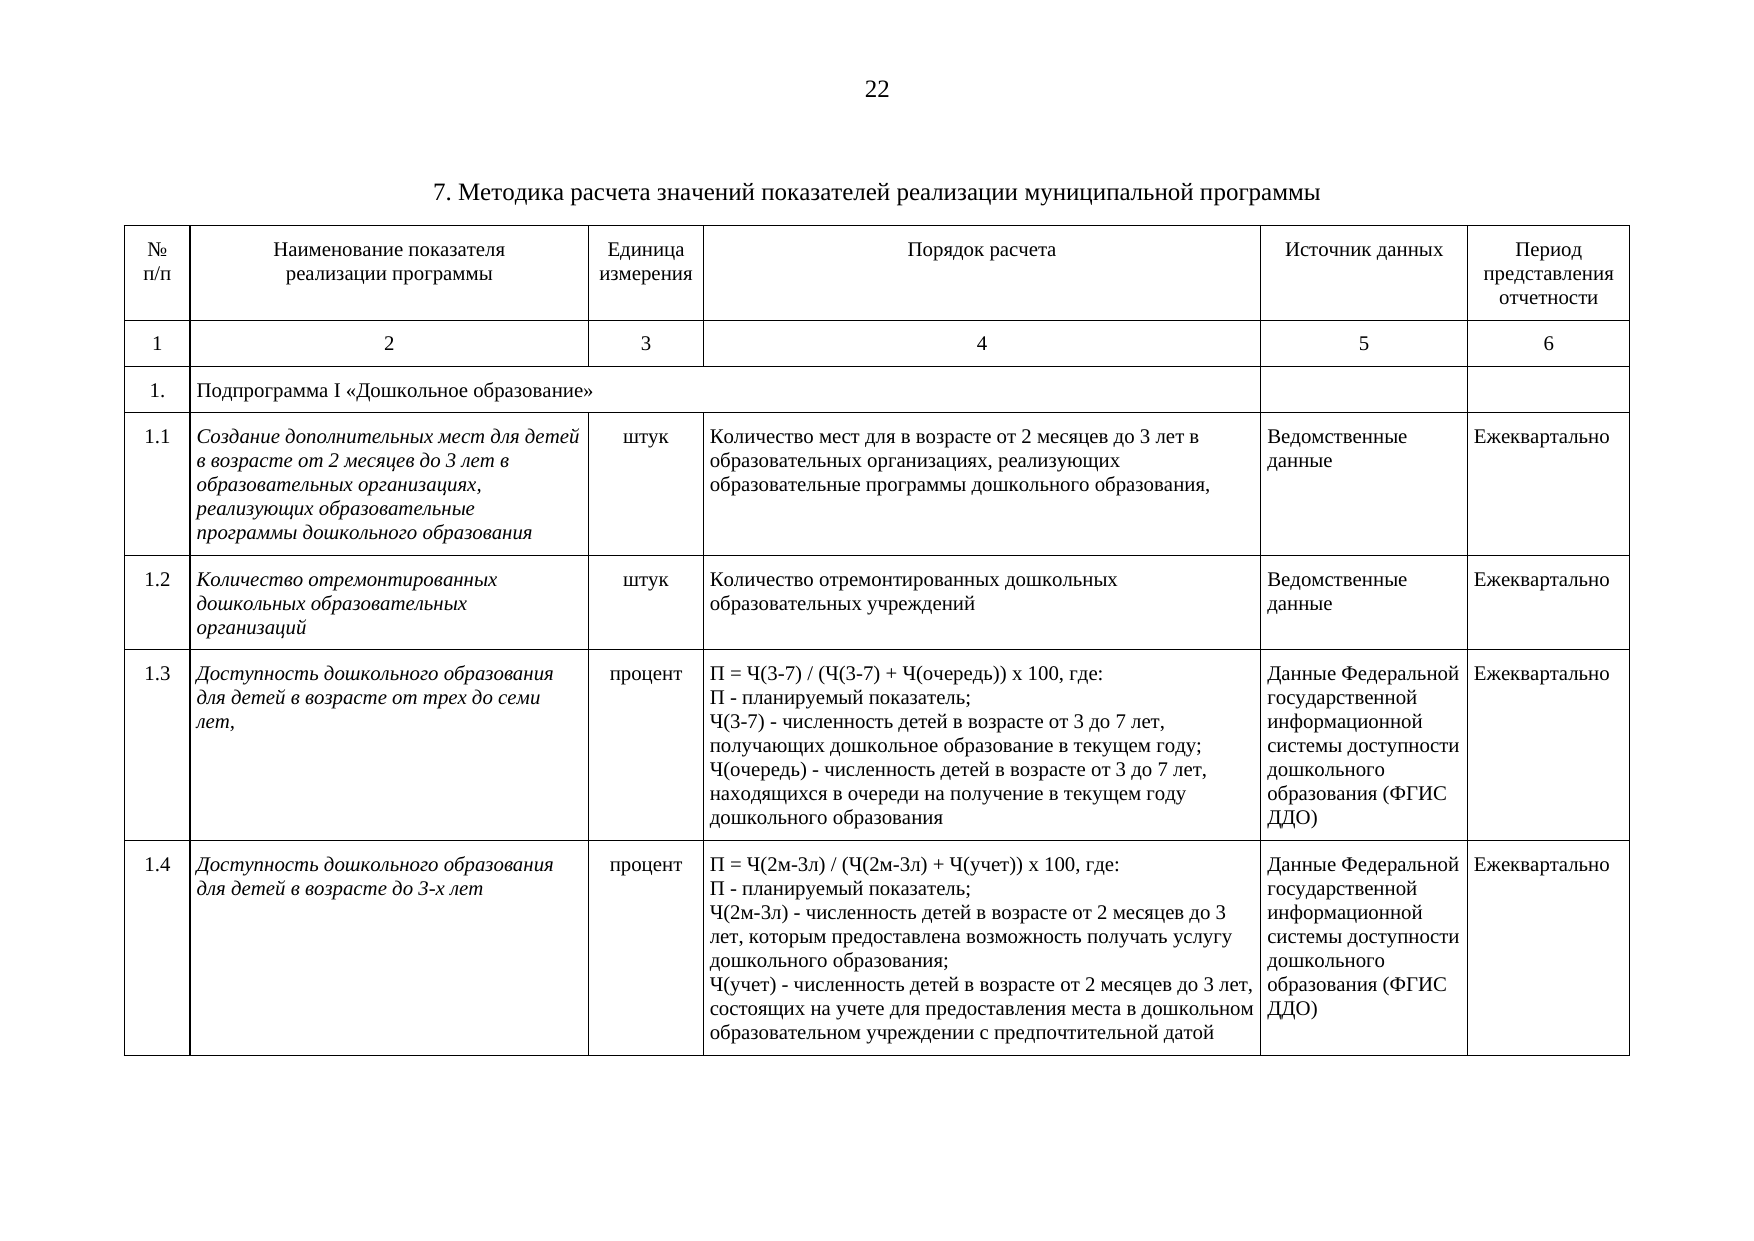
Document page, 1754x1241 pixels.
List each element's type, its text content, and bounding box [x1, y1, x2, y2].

table_cell Количество отремонтированных дошкольных образовательных учреждений [704, 556, 1260, 649]
table_cell Данные Федеральной государственной информационной системы доступности дошкольного образования (ФГИС ДДО) [1261, 650, 1467, 840]
table_cell процент [589, 841, 703, 1055]
table_cell 1.4 [125, 841, 189, 1055]
table_cell Доступность дошкольного образования для детей в возрасте от трех до семи лет, [191, 650, 588, 840]
table_cell 5 [1261, 321, 1467, 366]
table_cell штук [589, 556, 703, 649]
table_cell штук [589, 413, 703, 555]
table_cell 4 [704, 321, 1260, 366]
table_cell 1.1 [125, 413, 189, 555]
table_cell Количество отремонтированных дошкольных образовательных организаций [191, 556, 588, 649]
table_header Период представления отчетности [1468, 226, 1629, 319]
table_cell 1. [125, 367, 189, 412]
table_cell 6 [1468, 321, 1629, 366]
text 7. Методика расчета значений показателей реализации муниципальной программы [118, 177, 1636, 206]
table_cell Ежеквартально [1468, 650, 1629, 840]
table_header Единица измерения [589, 226, 703, 319]
table_cell Подпрограмма I «Дошкольное образование» [191, 367, 1260, 412]
table_cell 2 [191, 321, 588, 366]
table_cell Создание дополнительных мест для детей в возрасте от 2 месяцев до 3 лет в образовательных организациях, реализующих образовательные программы дошкольного образования [191, 413, 588, 555]
table_cell Ведомственные данные [1261, 556, 1467, 649]
table_cell 3 [589, 321, 703, 366]
table_cell Ежеквартально [1468, 841, 1629, 1055]
table_cell [1468, 367, 1629, 412]
table_cell 1.3 [125, 650, 189, 840]
table_header Источник данных [1261, 226, 1467, 319]
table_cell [704, 841, 1260, 1055]
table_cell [191, 841, 588, 1055]
table_cell Ведомственные данные [1261, 413, 1467, 555]
table_header Наименование показателя реализации программы [191, 226, 588, 319]
table_cell процент [589, 650, 703, 840]
table_cell Ежеквартально [1468, 413, 1629, 555]
table_cell Ежеквартально [1468, 556, 1629, 649]
table_cell [1261, 367, 1467, 412]
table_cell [1261, 841, 1467, 1055]
table_cell П = Ч(3-7) / (Ч(3-7) + Ч(очередь)) x 100, где: П - планируемый показатель; Ч(3-7) - численность детей в возрасте от 3 до 7 лет, получающих дошкольное образование в текущем году; Ч(очередь) - численность детей в возрасте от 3 до 7 лет, находящихся в очереди на получение в текущем году дошкольного образования [704, 650, 1260, 840]
table_cell Количество мест для в возрасте от 2 месяцев до 3 лет в образовательных организациях, реализующих образовательные программы дошкольного образования, [704, 413, 1260, 555]
table_header № п/п [125, 226, 189, 319]
table_cell 1 [125, 321, 189, 366]
table_header Порядок расчета [704, 226, 1260, 319]
table_cell 1.2 [125, 556, 189, 649]
